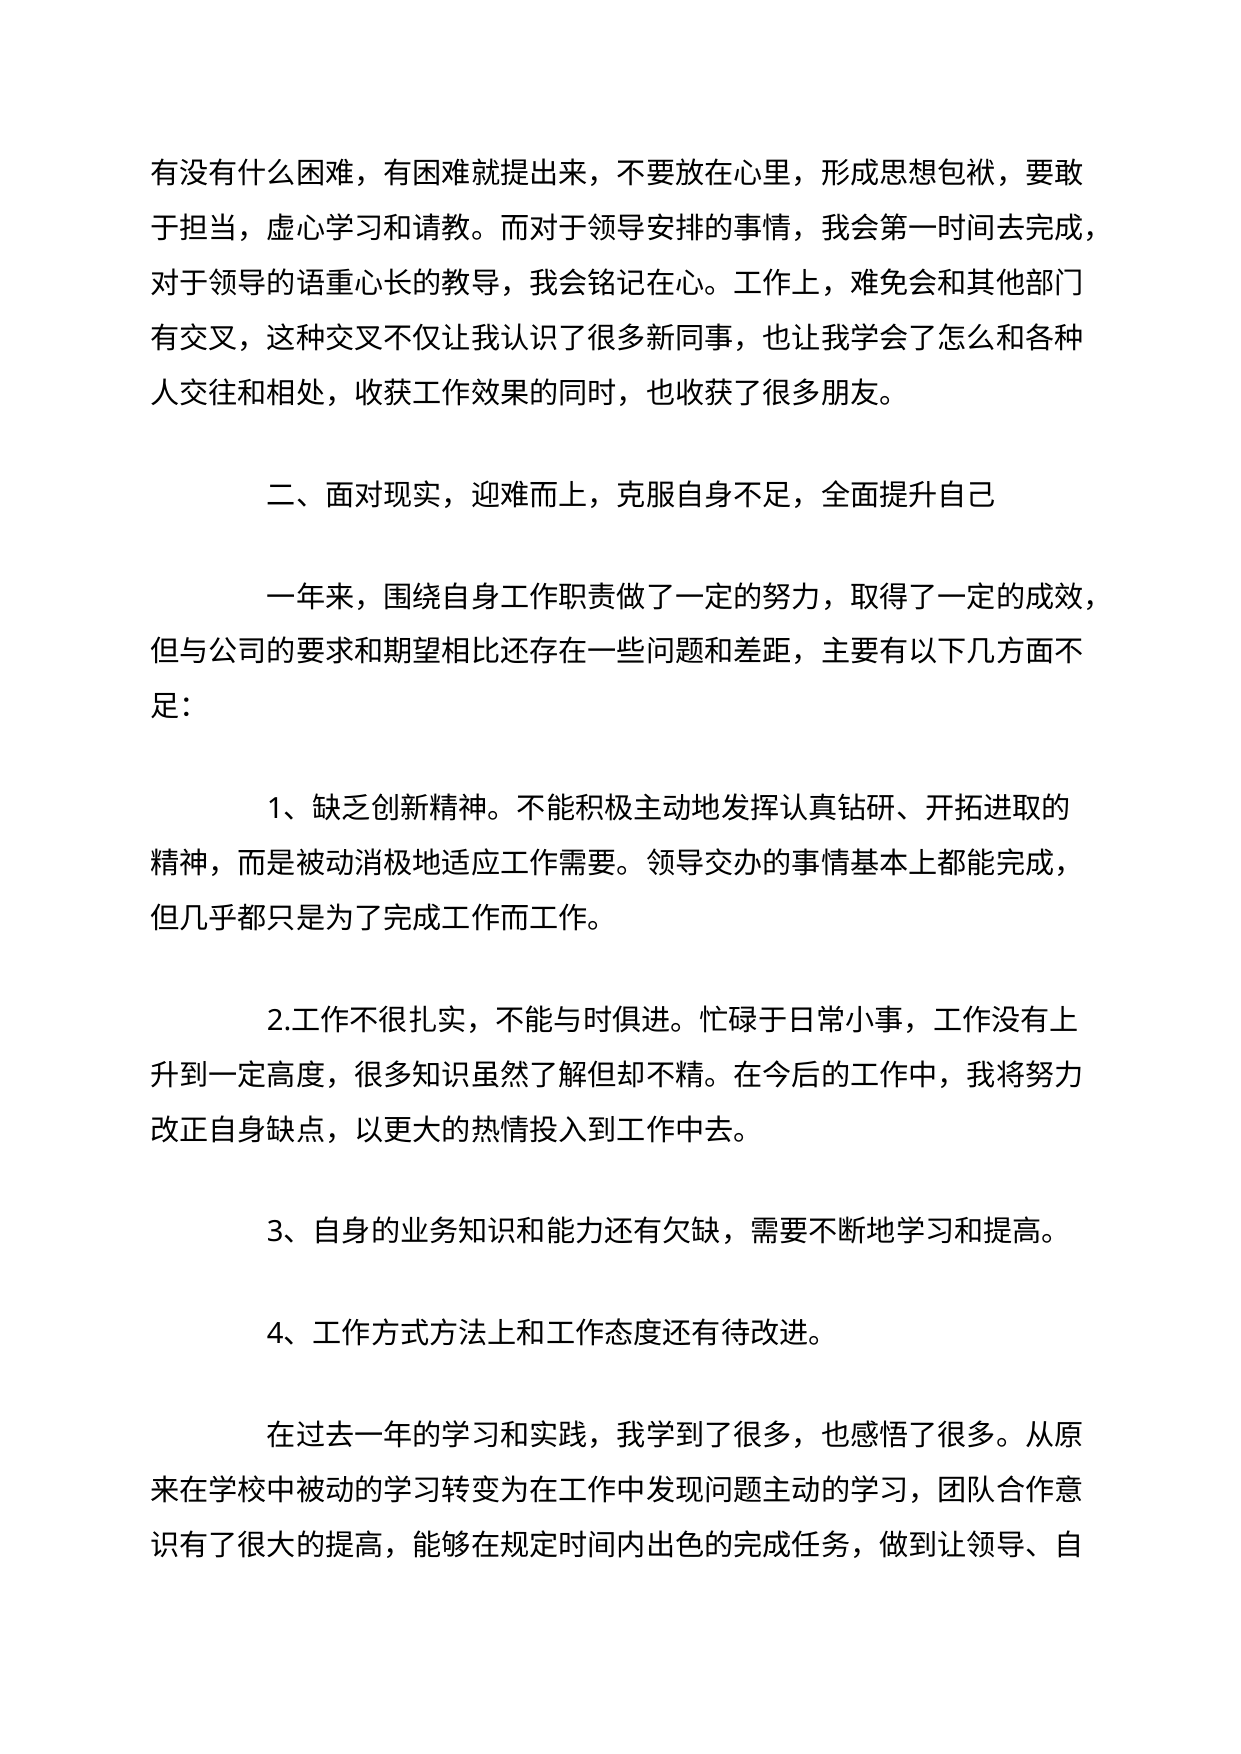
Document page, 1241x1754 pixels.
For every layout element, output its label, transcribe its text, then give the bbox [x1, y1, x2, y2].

text 2.工作不很扎实，不能与时俱进。忙碌于日常小事，工作没有上升到一定高度，很多知识虽然了解但却不精。在今后的工作中，我将努力改正自身缺点，以更大的热情投入到工作中去。 [150, 996, 1090, 1148]
text 4、工作方式方法上和工作态度还有待改进。 [150, 1310, 1090, 1352]
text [150, 150, 1090, 412]
text 1、缺乏创新精神。不能积极主动地发挥认真钻研、开拓进取的精神，而是被动消极地适应工作需要。领导交办的事情基本上都能完成，但几乎都只是为了完成工作而工作。 [150, 785, 1090, 937]
text 3、自身的业务知识和能力还有欠缺，需要不断地学习和提高。 [150, 1208, 1090, 1250]
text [150, 1412, 1090, 1564]
text 二、面对现实，迎难而上，克服自身不足，全面提升自己 [150, 471, 1090, 514]
text 一年来，围绕自身工作职责做了一定的努力，取得了一定的成效，但与公司的要求和期望相比还存在一些问题和差距，主要有以下几方面不足： [150, 573, 1090, 725]
